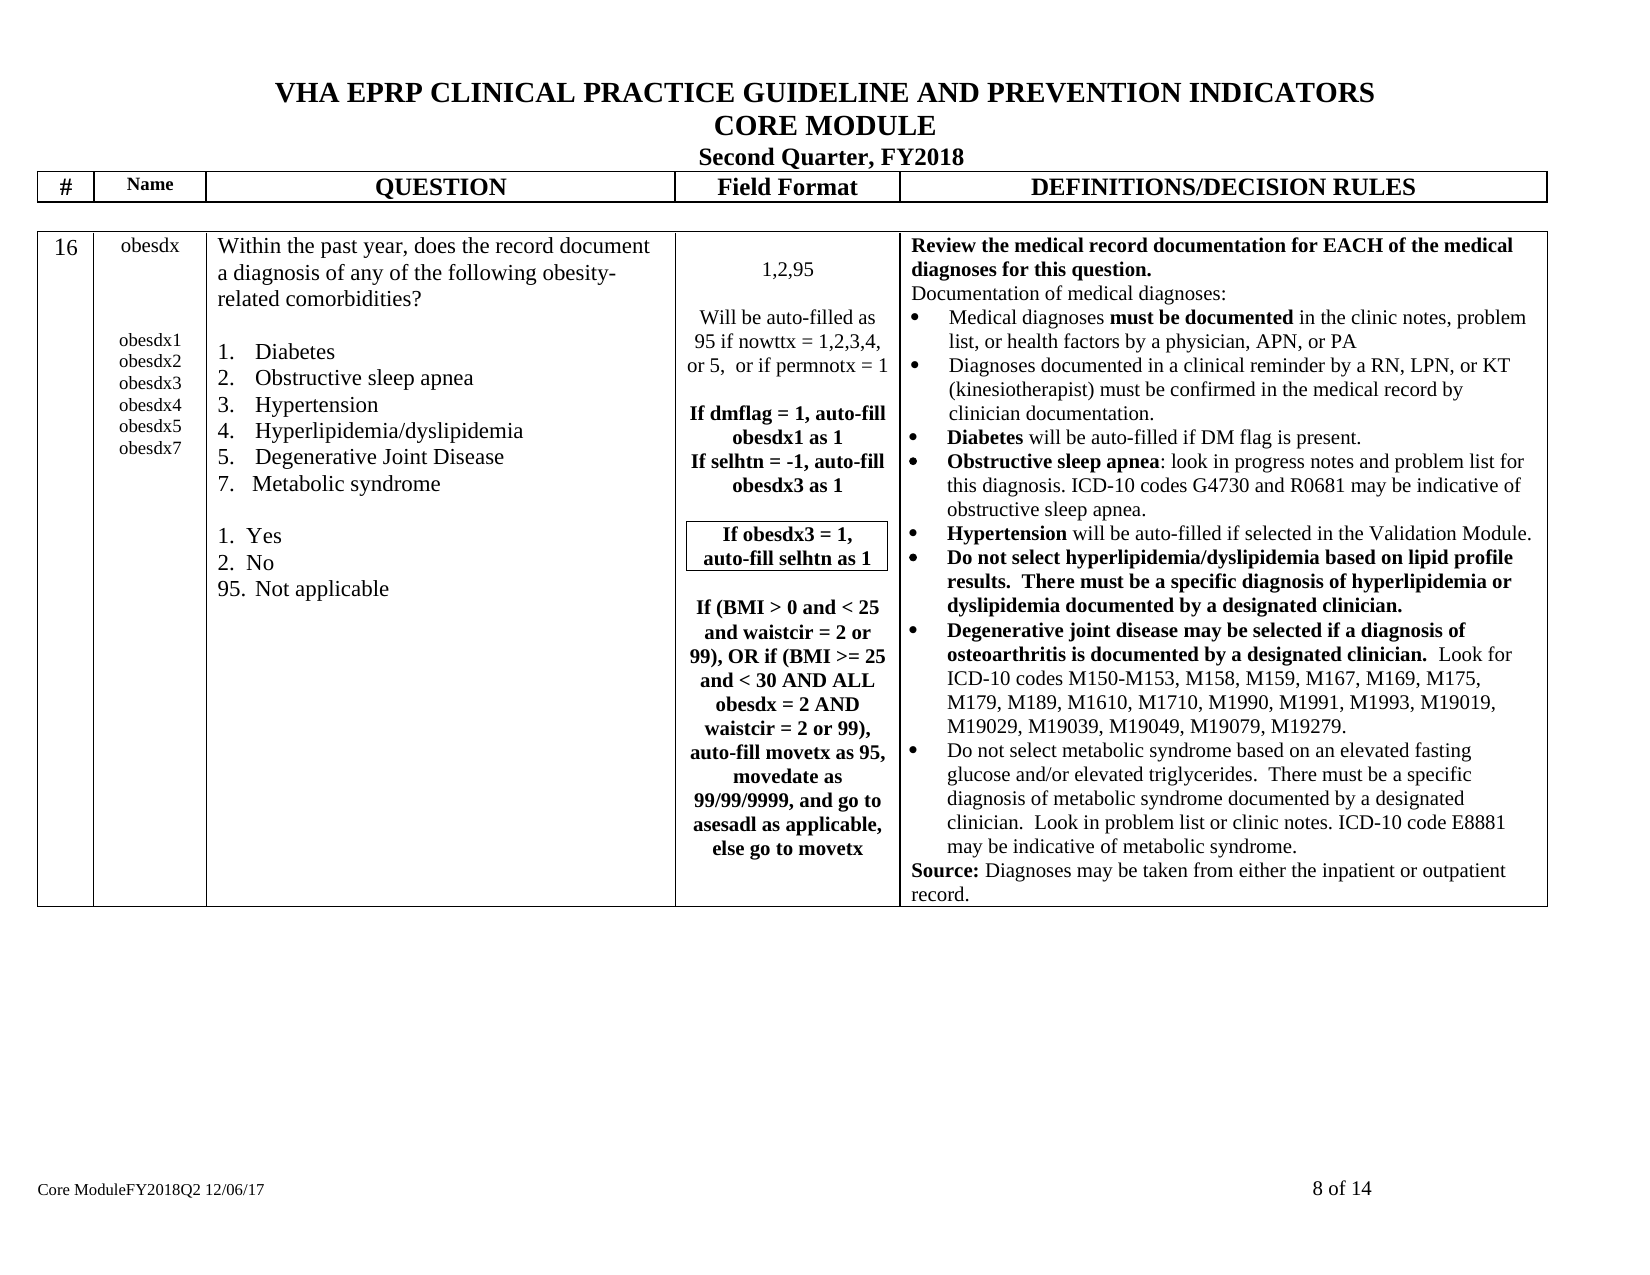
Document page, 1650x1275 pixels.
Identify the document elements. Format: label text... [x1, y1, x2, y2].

table_cell 16 [38, 232, 93, 906]
table_cell Review the medical record documentation for EACH of the medical diagnoses for this question. Documentation of medical diagnoses: Medical diagnoses must be documented in the clinic notes, problem list, or health factors by a physician, APN, or PA Diagnoses documented in a clinical reminder by a RN, LPN, or KT (kinesiotherapist) must be confirmed in the medical record by clinician documentation. Diabetes will be auto-filled if DM flag is present. Obstructive sleep apnea: look in progress notes and problem list for this diagnosis. ICD-10 codes G4730 and R0681 may be indicative of obstructive sleep apnea. Hypertension will be auto-filled if selected in the Validation Module. Do not select hyperlipidemia/dyslipidemia based on lipid profile results. There must be a specific diagnosis of hyperlipidemia or dyslipidemia documented by a designated clinician. Degenerative joint disease may be selected if a diagnosis of osteoarthritis is documented by a designated clinician. Look for ICD-10 codes M150-M153, M158, M159, M167, M169, M175, M179, M189, M1610, M1710, M1990, M1991, M1993, M19019, M19029, M19039, M19049, M19079, M19279. Do not select metabolic syndrome based on an elevated fasting glucose and/or elevated triglycerides. There must be a specific diagnosis of metabolic syndrome documented by a designated clinician. Look in problem list or clinic notes. ICD-10 code E8881 may be indicative of metabolic syndrome. Source: Diagnoses may be taken from either the inpatient or outpatient record. [901, 232, 1547, 906]
table_cell 1,2,95 Will be auto-filled as 95 if nowttx = 1,2,3,4, or 5, or if permnotx = 1 If dmflag = 1, auto-fill obesdx1 as 1 If selhtn = -1, auto-fill obesdx3 as 1 If (BMI > 0 and < 25 and waistcir = 2 or 99), OR if (BMI >= 25 and < 30 AND ALL obesdx = 2 AND waistcir = 2 or 99), auto-fill movetx as 95, movedate as 99/99/9999, and go to asesadl as applicable, else go to movetx [676, 232, 900, 906]
table_cell Within the past year, does the record document a diagnosis of any of the following obesity-related comorbidities? Diabetes Obstructive sleep apnea Hypertension Hyperlipidemia/dyslipidemia Degenerative Joint Disease 7. Metabolic syndrome 1. Yes 2. No Not applicable [207, 232, 675, 906]
table_cell obesdx obesdx1 obesdx2 obesdx3 obesdx4 obesdx5 obesdx7 [94, 232, 206, 906]
